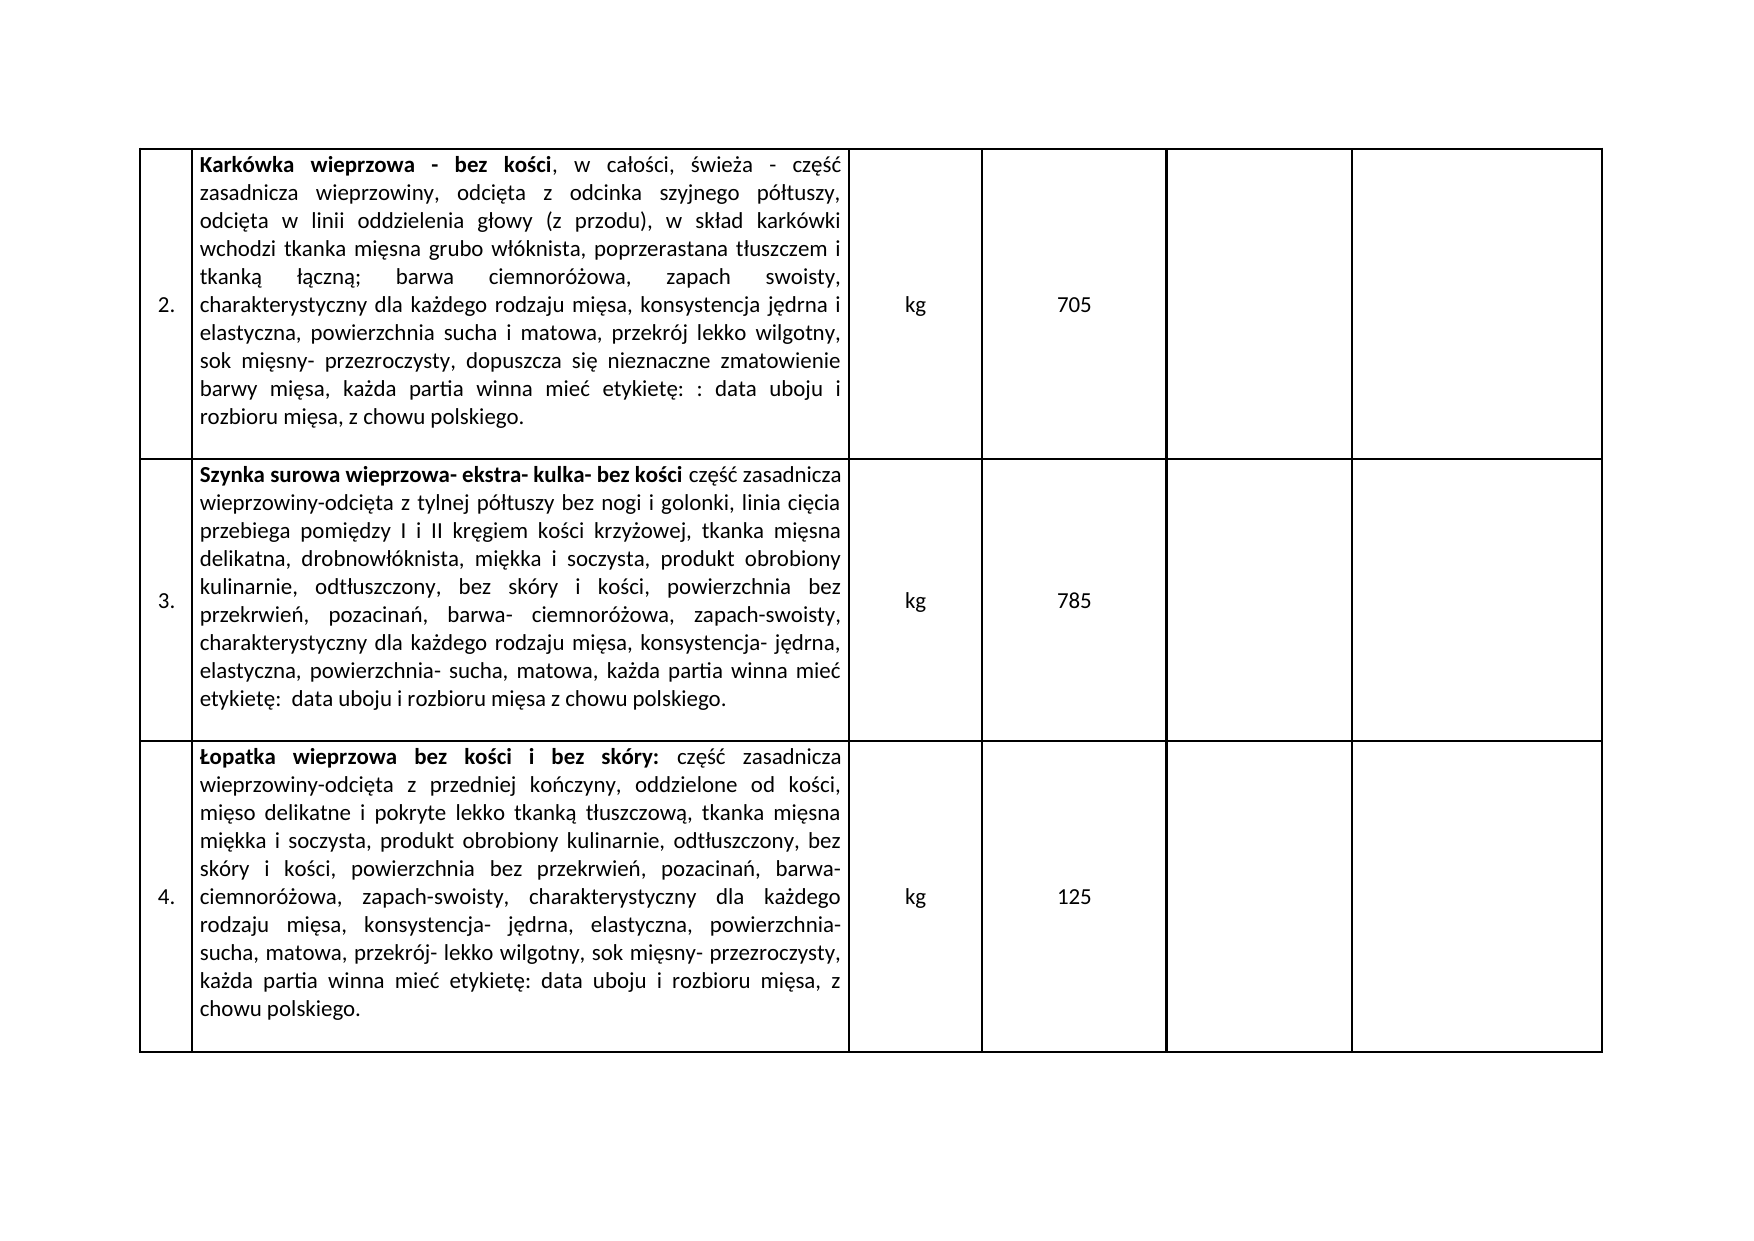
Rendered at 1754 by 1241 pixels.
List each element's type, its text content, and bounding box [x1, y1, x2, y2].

table_cell 785 [983, 460, 1165, 740]
table_cell 705 [983, 150, 1165, 458]
table_cell Szynka surowa wieprzowa- ekstra- kulka- bez kości część zasadnicza wieprzowiny-odcięta z tylnej półtuszy bez nogi i golonki, linia cięcia przebiega pomiędzy I i II kręgiem kości krzyżowej, tkanka mięsna delikatna, drobnowłóknista, miękka i soczysta, produkt obrobiony kulinarnie, odtłuszczony, bez skóry i kości, powierzchnia bez przekrwień, pozacinań, barwa- ciemnoróżowa, zapach-swoisty, charakterystyczny dla każdego rodzaju mięsa, konsystencja- jędrna, elastyczna, powierzchnia- sucha, matowa, każda partia winna mieć etykietę: data uboju i rozbioru mięsa z chowu polskiego. [193, 460, 848, 740]
table_cell Łopatka wieprzowa bez kości i bez skóry: część zasadnicza wieprzowiny-odcięta z przedniej kończyny, oddzielone od kości, mięso delikatne i pokryte lekko tkanką tłuszczową, tkanka mięsna miękka i soczysta, produkt obrobiony kulinarnie, odtłuszczony, bez skóry i kości, powierzchnia bez przekrwień, pozacinań, barwa- ciemnoróżowa, zapach-swoisty, charakterystyczny dla każdego rodzaju mięsa, konsystencja- jędrna, elastyczna, powierzchnia- sucha, matowa, przekrój- lekko wilgotny, sok mięsny- przezroczysty, każda partia winna mieć etykietę: data uboju i rozbioru mięsa, z chowu polskiego. [193, 742, 848, 1051]
table_cell Karkówka wieprzowa - bez kości, w całości, świeża - część zasadnicza wieprzowiny, odcięta z odcinka szyjnego półtuszy, odcięta w linii oddzielenia głowy (z przodu), w skład karkówki wchodzi tkanka mięsna grubo włóknista, poprzerastana tłuszczem i tkanką łączną; barwa ciemnoróżowa, zapach swoisty, charakterystyczny dla każdego rodzaju mięsa, konsystencja jędrna i elastyczna, powierzchnia sucha i matowa, przekrój lekko wilgotny, sok mięsny- przezroczysty, dopuszcza się nieznaczne zmatowienie barwy mięsa, każda partia winna mieć etykietę: : data uboju i rozbioru mięsa, z chowu polskiego. [193, 150, 848, 458]
table_cell kg [850, 150, 981, 458]
table_cell [1168, 460, 1351, 740]
table_cell [1353, 742, 1601, 1051]
table_cell kg [850, 460, 981, 740]
table_cell 125 [983, 742, 1165, 1051]
table_cell 4. [141, 742, 191, 1051]
table_cell [1353, 460, 1601, 740]
table_cell [1168, 150, 1351, 458]
table_cell 3. [141, 460, 191, 740]
table_cell kg [850, 742, 981, 1051]
table_cell [1168, 742, 1351, 1051]
table_cell [1353, 150, 1601, 458]
table_cell 2. [141, 150, 191, 458]
